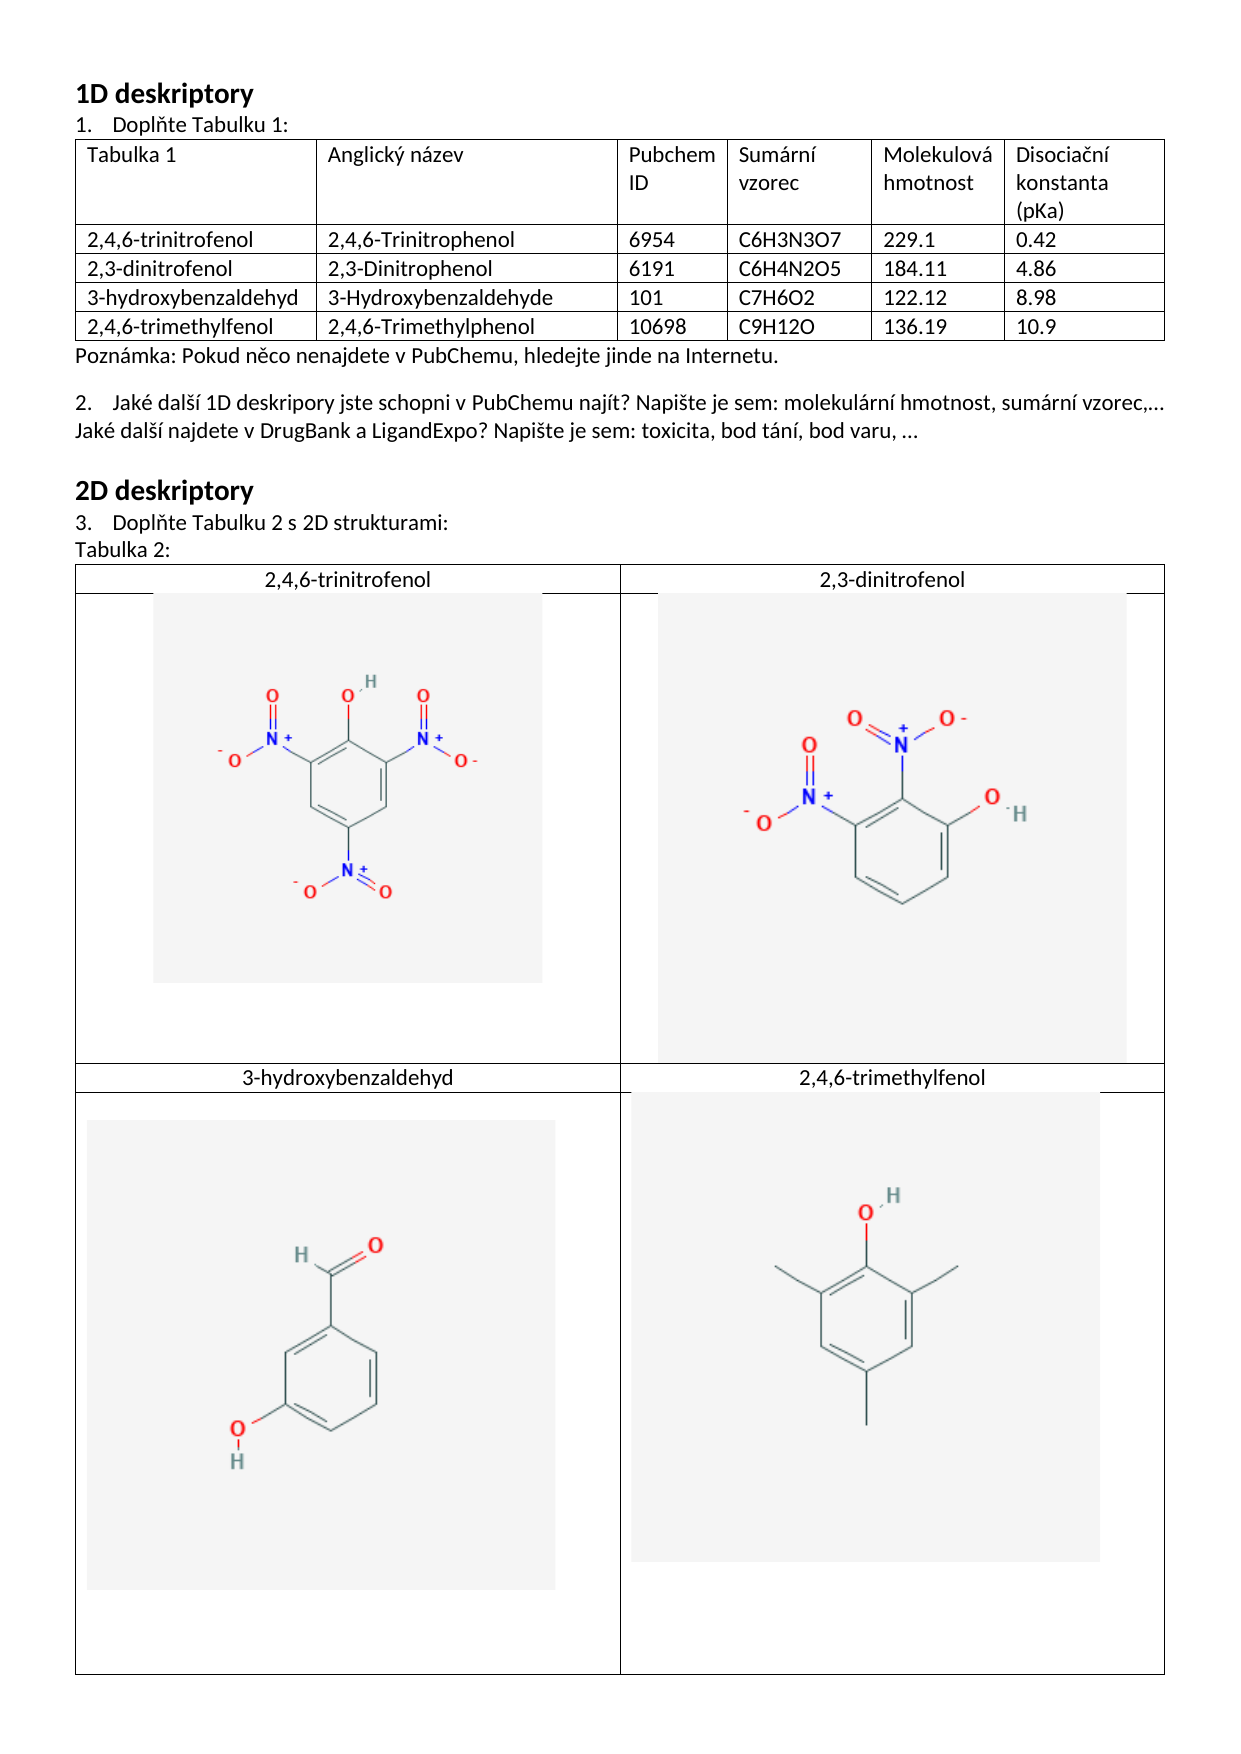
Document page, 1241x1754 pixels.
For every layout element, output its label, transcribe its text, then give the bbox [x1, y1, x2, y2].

table_cell 2,4,6-Trimethylphenol [317, 312, 617, 340]
table_header 2,3-dinitrofenol [621, 565, 1164, 593]
table_header 2,4,6-trinitrofenol [76, 565, 620, 593]
list Doplňte Tabulku 1: [75, 111, 1165, 139]
table_cell 2,3-dinitrofenol [76, 254, 316, 282]
table_header Pubchem ID [618, 140, 727, 224]
text Jaké další najdete v DrugBank a LigandExpo? Napište je sem: toxicita, bod tání, bod varu, … [75, 416, 1165, 444]
table_cell [621, 1093, 1164, 1673]
table_cell 2,4,6-Trinitrophenol [317, 225, 617, 253]
table_cell C9H12O [728, 312, 871, 340]
table_cell 3-hydroxybenzaldehyd [76, 1064, 620, 1092]
picture [631, 1092, 1100, 1562]
table_cell 4.86 [1005, 254, 1164, 282]
table_cell 101 [618, 283, 727, 311]
table_cell 2,4,6-trimethylfenol [621, 1064, 1164, 1092]
table_header Disociační konstanta (pKa) [1005, 140, 1164, 224]
list Doplňte Tabulku 2 s 2D strukturami: [75, 508, 1165, 536]
table_header Anglický název [317, 140, 617, 224]
text Tabulka 2: [75, 536, 1165, 564]
table_cell 2,4,6-trimethylfenol [76, 312, 316, 340]
table_cell [76, 594, 620, 1062]
table_cell C7H6O2 [728, 283, 871, 311]
table_cell 0.42 [1005, 225, 1164, 253]
table_cell [76, 1093, 620, 1673]
table_header Molekulová hmotnost [872, 140, 1004, 224]
text 1D deskriptory [75, 75, 1165, 111]
table_cell 2,3-Dinitrophenol [317, 254, 617, 282]
table_cell C6H3N3O7 [728, 225, 871, 253]
table_cell [1127, 594, 1164, 1062]
table_header Tabulka 1 [76, 140, 316, 224]
table_cell 3-Hydroxybenzaldehyde [317, 283, 617, 311]
picture [658, 593, 1127, 1063]
table_cell 229.1 [872, 225, 1004, 253]
table_cell 2,4,6-trinitrofenol [76, 225, 316, 253]
text Poznámka: Pokud něco nenajdete v PubChemu, hledejte jinde na Internetu. [75, 341, 1165, 369]
table_cell 6954 [618, 225, 727, 253]
table_cell 136.19 [872, 312, 1004, 340]
table_cell 8.98 [1005, 283, 1164, 311]
table_cell [621, 594, 658, 1062]
table_cell C6H4N2O5 [728, 254, 871, 282]
picture [86, 1120, 556, 1590]
picture [153, 593, 543, 983]
table_header Sumární vzorec [728, 140, 871, 224]
table_cell 184.11 [872, 254, 1004, 282]
table_cell 122.12 [872, 283, 1004, 311]
text 2D deskriptory [75, 472, 1165, 508]
table_cell 10.9 [1005, 312, 1164, 340]
list Jaké další 1D deskripory jste schopni v PubChemu najít? Napište je sem: molekulární hmotnost, sumární vzorec,… [75, 388, 1165, 416]
table_cell 3-hydroxybenzaldehyd [76, 283, 316, 311]
table_cell 10698 [618, 312, 727, 340]
table_cell 6191 [618, 254, 727, 282]
